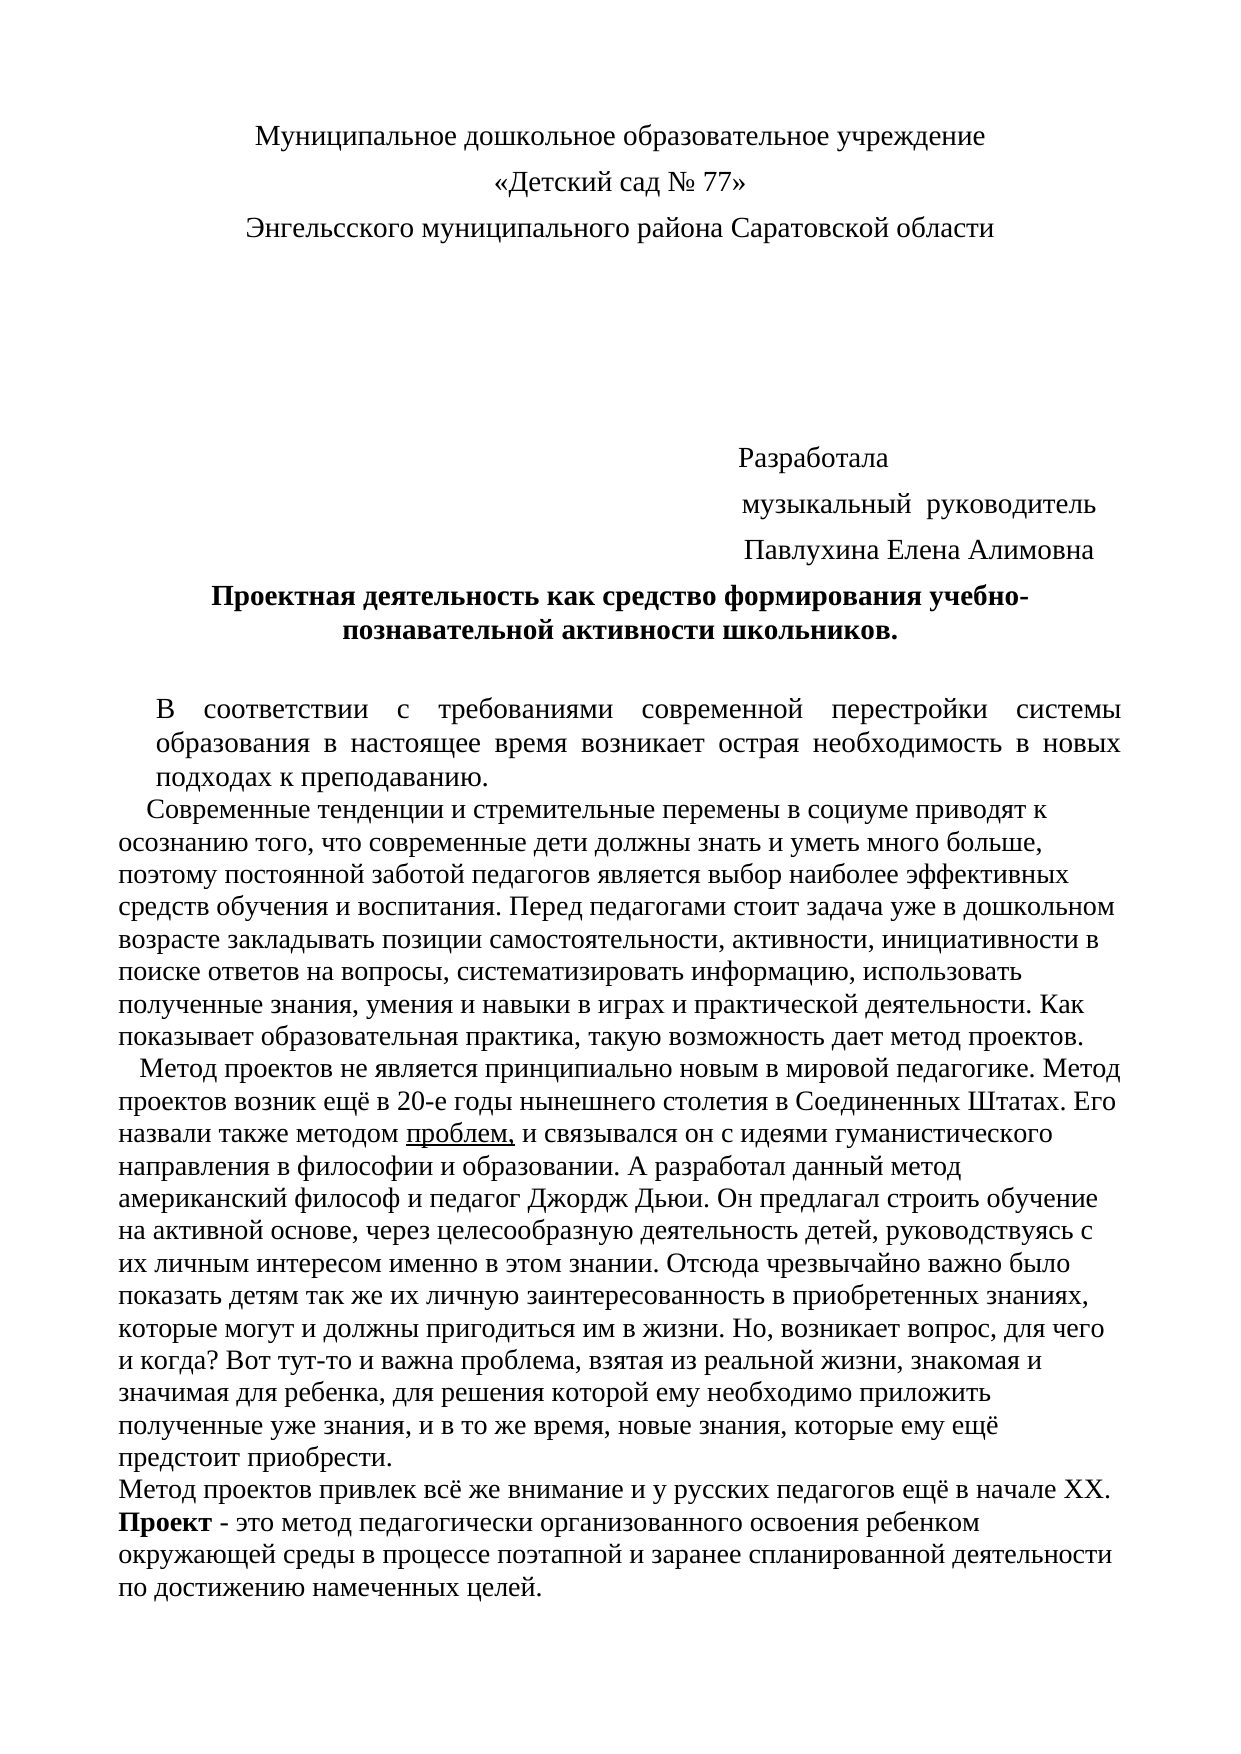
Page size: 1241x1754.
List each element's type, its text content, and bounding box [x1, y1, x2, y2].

text Современные тенденции и стремительные перемены в социуме приводят к осознанию того, что современные дети должны знать и уметь много больше, поэтому постоянной заботой педагогов является выбор наиболее эффективных средств обучения и воспитания. Перед педагогами стоит задача уже в дошкольном возрасте закладывать позиции самостоятельности, активности, инициативности в поиске ответов на вопросы, систематизировать информацию, использовать полученные знания, умения и навыки в играх и практической деятельности. Как показывает образовательная практика, такую возможность дает метод проектов. [118, 792, 1122, 1051]
text Проектная деятельность как средство формирования учебно-познавательной активности школьников. [118, 578, 1122, 646]
text Проект - это метод педагогически организованного освоения ребенком окружающей среды в процессе поэтапной и заранее спланированной деятельности по достижению намеченных целей. [118, 1505, 1122, 1602]
text Метод проектов привлек всё же внимание и у русских педагогов ещё в начале XX. [118, 1473, 1122, 1505]
text Муниципальное дошкольное образовательное учреждение [118, 118, 1122, 152]
text Метод проектов не является принципиально новым в мировой педагогике. Метод проектов возник ещё в 20-е годы нынешнего столетия в Соединенных Штатах. Его назвали также методом проблем, и связывался он с идеями гуманистического направления в философии и образовании. А разработал данный метод американский философ и педагог Джордж Дьюи. Он предлагал строить обучение на активной основе, через целесообразную деятельность детей, руководствуясь с их личным интересом именно в этом знании. Отсюда чрезвычайно важно было показать детям так же их личную заинтересованность в приобретенных знаниях, которые могут и должны пригодиться им в жизни. Но, возникает вопрос, для чего и когда? Вот тут-то и важна проблема, взятая из реальной жизни, знакомая и значимая для ребенка, для решения которой ему необходимо приложить полученные уже знания, и в то же время, новые знания, которые ему ещё предстоит приобрести. [118, 1051, 1122, 1473]
text Павлухина Елена Алимовна [118, 532, 1122, 566]
text В соответствии с требованиями современной перестройки системы образования в настоящее время возникает острая необходимость в новых подходах к преподаванию. [156, 692, 1122, 792]
text Энгельсского муниципального района Саратовской области [118, 210, 1122, 244]
text Разработала [118, 440, 1122, 474]
text «Детский сад № 77» [118, 164, 1122, 198]
text музыкальный руководитель [118, 486, 1122, 520]
